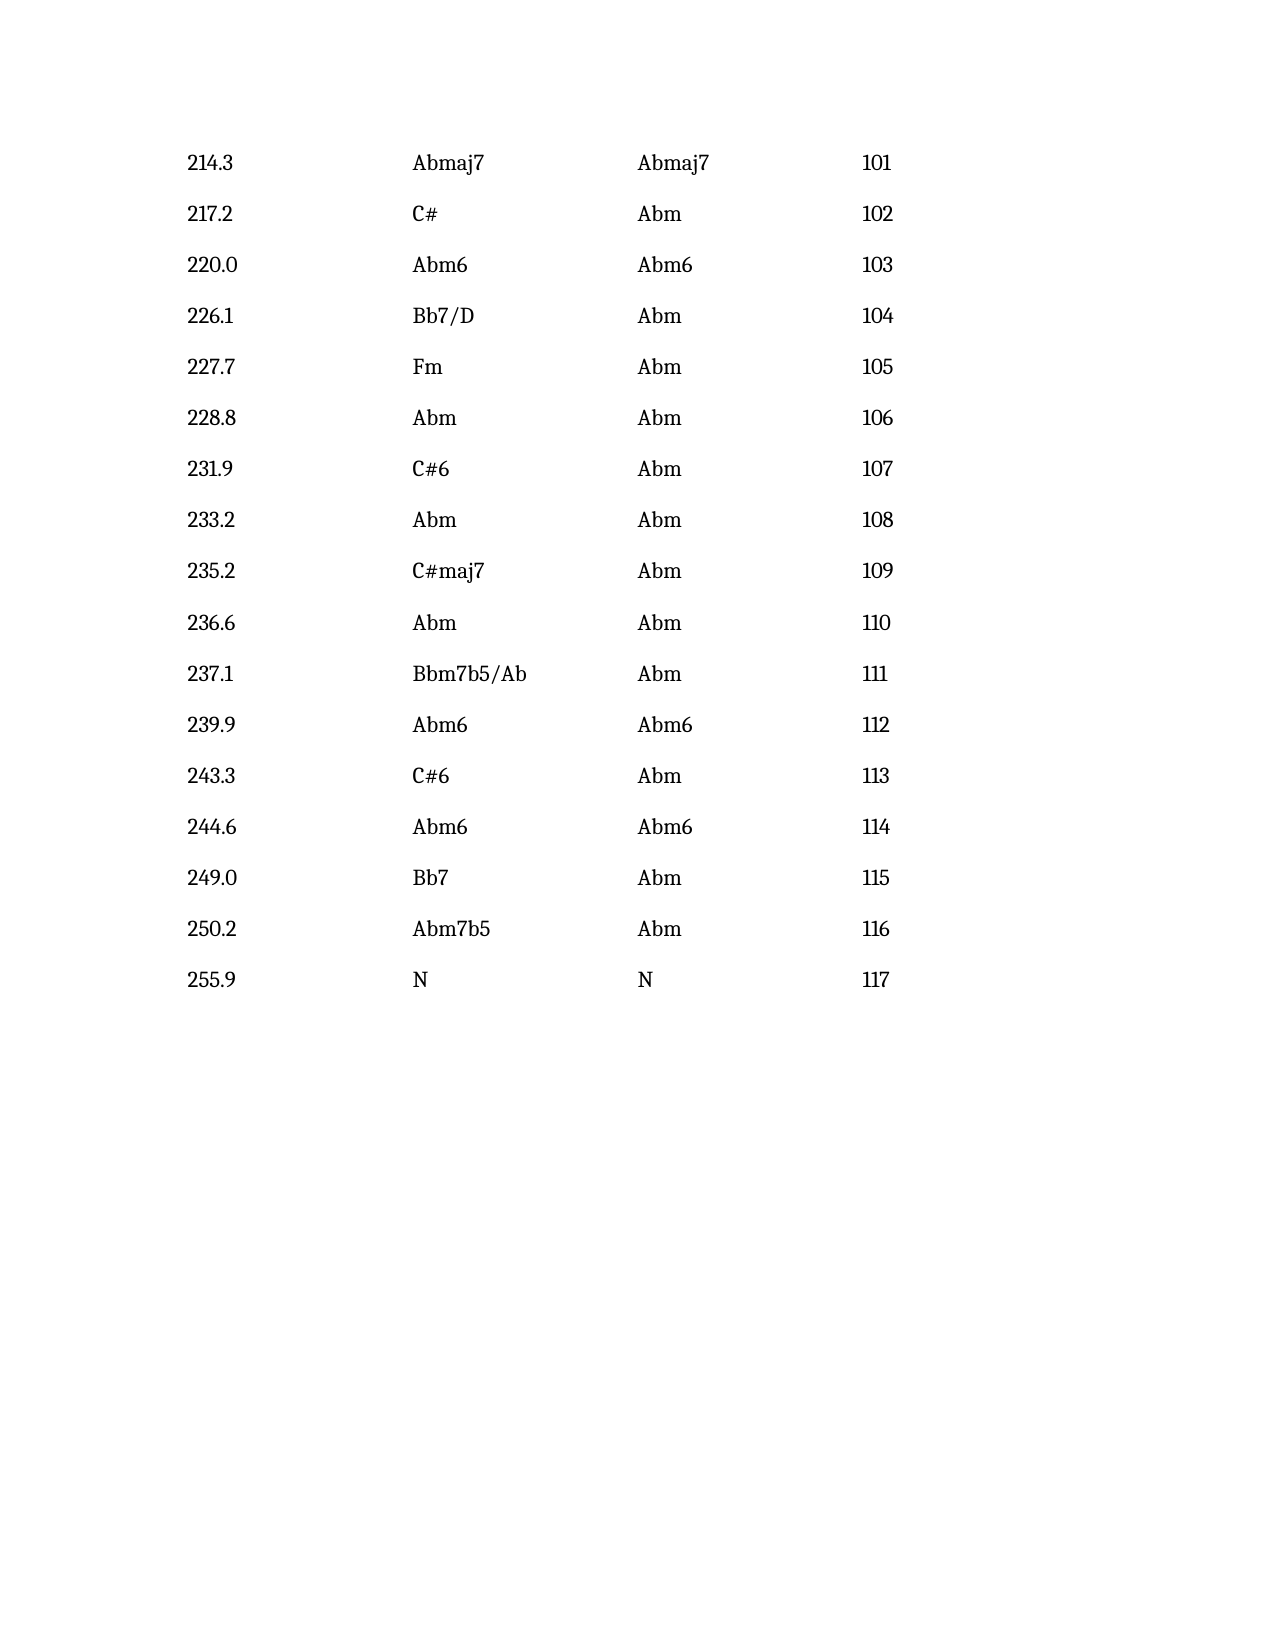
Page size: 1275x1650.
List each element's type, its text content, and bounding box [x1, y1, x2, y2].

table_cell 250.2 [176, 916, 401, 967]
table_cell Abm [626, 354, 851, 405]
table_cell 104 [851, 303, 1076, 354]
table_cell 117 [851, 967, 1076, 1018]
table_cell 226.1 [176, 303, 401, 354]
table_cell 102 [851, 201, 1076, 252]
table_cell 244.6 [176, 814, 401, 864]
table_cell Bbm7b5/Ab [401, 660, 626, 711]
table_cell Abm [626, 201, 851, 252]
table_cell 233.2 [176, 507, 401, 558]
table_cell Abm6 [626, 814, 851, 864]
table_cell 105 [851, 354, 1076, 405]
table_cell 228.8 [176, 405, 401, 456]
table_cell 106 [851, 405, 1076, 456]
table_cell N [626, 967, 851, 1018]
table_cell 109 [851, 558, 1076, 609]
table_cell Abm [626, 405, 851, 456]
table_cell 237.1 [176, 660, 401, 711]
table_cell Abm [626, 456, 851, 507]
table_cell 108 [851, 507, 1076, 558]
table_cell 113 [851, 763, 1076, 813]
table_cell 217.2 [176, 201, 401, 252]
table_cell Abm6 [401, 711, 626, 762]
table_cell C# [401, 201, 626, 252]
table_cell 231.9 [176, 456, 401, 507]
table_cell 249.0 [176, 865, 401, 916]
table_cell Abm6 [626, 252, 851, 303]
table_cell N [401, 967, 626, 1018]
table_cell 112 [851, 711, 1076, 762]
table_cell Abm [626, 558, 851, 609]
table_cell Abm7b5 [401, 916, 626, 967]
table_cell 115 [851, 865, 1076, 916]
table_cell 220.0 [176, 252, 401, 303]
table_cell Abm [626, 916, 851, 967]
table_cell Abm [626, 763, 851, 813]
table_cell Abm [626, 507, 851, 558]
table_cell Abmaj7 [626, 150, 851, 201]
table_cell Abm [401, 507, 626, 558]
table_cell 103 [851, 252, 1076, 303]
table_cell C#6 [401, 456, 626, 507]
table_cell Abm6 [626, 711, 851, 762]
table_cell Bb7 [401, 865, 626, 916]
table_cell 236.6 [176, 609, 401, 660]
table_cell 107 [851, 456, 1076, 507]
table_cell Abm [626, 660, 851, 711]
table_cell Fm [401, 354, 626, 405]
table_cell 227.7 [176, 354, 401, 405]
table_cell Abm [626, 303, 851, 354]
table_cell Bb7/D [401, 303, 626, 354]
table_cell 243.3 [176, 763, 401, 813]
table_cell 235.2 [176, 558, 401, 609]
table_cell C#maj7 [401, 558, 626, 609]
table_cell 255.9 [176, 967, 401, 1018]
table_cell Abm [626, 865, 851, 916]
table_cell 214.3 [176, 150, 401, 201]
table_cell 116 [851, 916, 1076, 967]
table_cell 239.9 [176, 711, 401, 762]
table_cell C#6 [401, 763, 626, 813]
table_cell Abm [401, 609, 626, 660]
table_cell Abmaj7 [401, 150, 626, 201]
table_cell 111 [851, 660, 1076, 711]
table_cell Abm6 [401, 252, 626, 303]
table_cell 110 [851, 609, 1076, 660]
table_cell 114 [851, 814, 1076, 864]
table_cell Abm [401, 405, 626, 456]
table_cell Abm6 [401, 814, 626, 864]
table_cell Abm [626, 609, 851, 660]
table_cell 101 [851, 150, 1076, 201]
